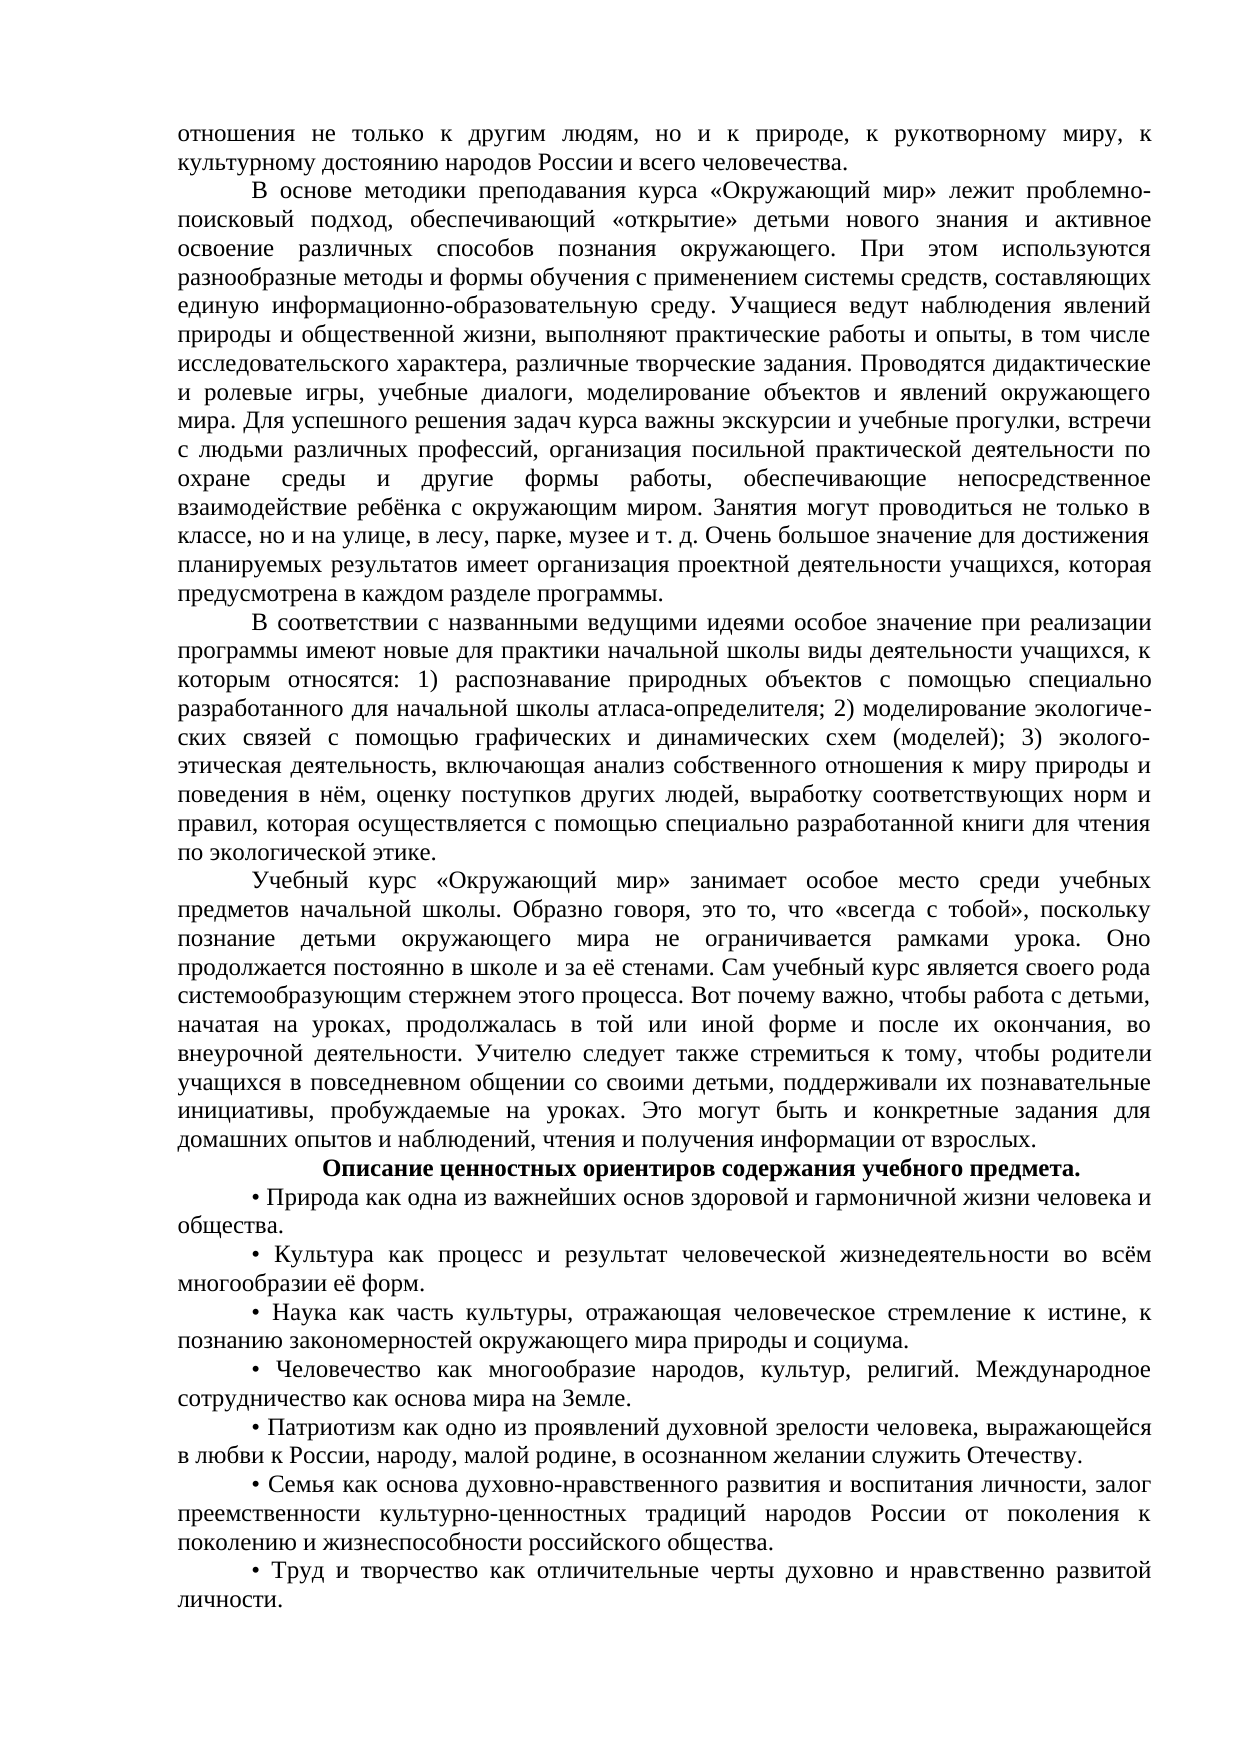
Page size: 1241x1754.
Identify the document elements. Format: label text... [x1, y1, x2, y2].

text • Патриотизм как одно из проявлений духовной зрелости человека, выражающейся в любви к России, народу, малой родине, в осознанном желании служить Отечеству. [177, 1412, 1152, 1469]
text • Человечество как многообразие народов, культур, религий. Международное сотрудничество как основа мира на Земле. [177, 1354, 1152, 1412]
text • Труд и творчество как отличительные черты духовно и нравственно развитой личности. [177, 1556, 1152, 1613]
text • Семья как основа духовно-нравственного развития и воспитания личности, залог преемственности культурно-ценностных традиций народов России от поколения к поколению и жизнеспособности российского общества. [177, 1469, 1152, 1556]
text Описание ценностных ориентиров содержания учебного предмета. [177, 1153, 1152, 1182]
text • Наука как часть культуры, отражающая человеческое стремление к истине, к познанию закономерностей окружающего мира природы и социума. [177, 1297, 1152, 1354]
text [177, 118, 1152, 176]
text В основе методики преподавания курса «Окружающий мир» лежит проблемно-поисковый подход, обеспечивающий «открытие» детьми нового знания и активное освоение различных способов познания окружающего. При этом используются разнообразные методы и формы обучения с применением системы средств, составляющих единую информационно-образовательную среду. Учащиеся ведут наблюдения явлений природы и общественной жизни, выполняют практические работы и опыты, в том числе исследовательского характера, различные творческие задания. Проводятся дидактические и ролевые игры, учебные диалоги, моделирование объектов и явлений окружающего мира. Для успешного решения задач курса важны экскурсии и учебные прогулки, встречи с людьми различных профессий, организация посильной практической деятельности по охране среды и другие формы работы, обеспечивающие непосредственное взаимодействие ребёнка с окружающим миром. Занятия могут проводиться не только в классе, но и на улице, в лесу, парке, музее и т. д. Очень большое значение для достижения планируемых результатов имеет организация проектной деятельности учащихся, которая предусмотрена в каждом разделе программы. [177, 176, 1152, 607]
text • Культура как процесс и результат человеческой жизнедеятельности во всём многообразии её форм. [177, 1239, 1152, 1297]
text В соответствии с названными ведущими идеями особое значение при реализации программы имеют новые для практики начальной школы виды деятельности учащихся, к которым относятся: 1) распознавание природных объектов с помощью специально разработанного для начальной школы атласа-определителя; 2) моделирование экологических связей с помощью графических и динамических схем (моделей); 3) эколого-этическая деятельность, включающая анализ собственного отношения к миру природы и поведения в нём, оценку поступков других людей, выработку соответствующих норм и правил, которая осуществляется с помощью специально разработанной книги для чтения по экологической этике. [177, 607, 1152, 866]
text • Природа как одна из важнейших основ здоровой и гармоничной жизни человека и общества. [177, 1182, 1152, 1239]
text Учебный курс «Окружающий мир» занимает особое место среди учебных предметов начальной школы. Образно говоря, это то, что «всегда с тобой», поскольку познание детьми окружающего мира не ограничивается рамками урока. Оно продолжается постоянно в школе и за её стенами. Сам учебный курс является своего рода системообразующим стержнем этого процесса. Вот почему важно, чтобы работа с детьми, начатая на уроках, продолжалась в той или иной форме и после их окончания, во внеурочной деятельности. Учителю следует также стремиться к тому, чтобы родители учащихся в повседневном общении со своими детьми, поддерживали их познавательные инициативы, пробуждаемые на уроках. Это могут быть и конкретные задания для домашних опытов и наблюдений, чтения и получения информации от взрослых. [177, 866, 1152, 1153]
